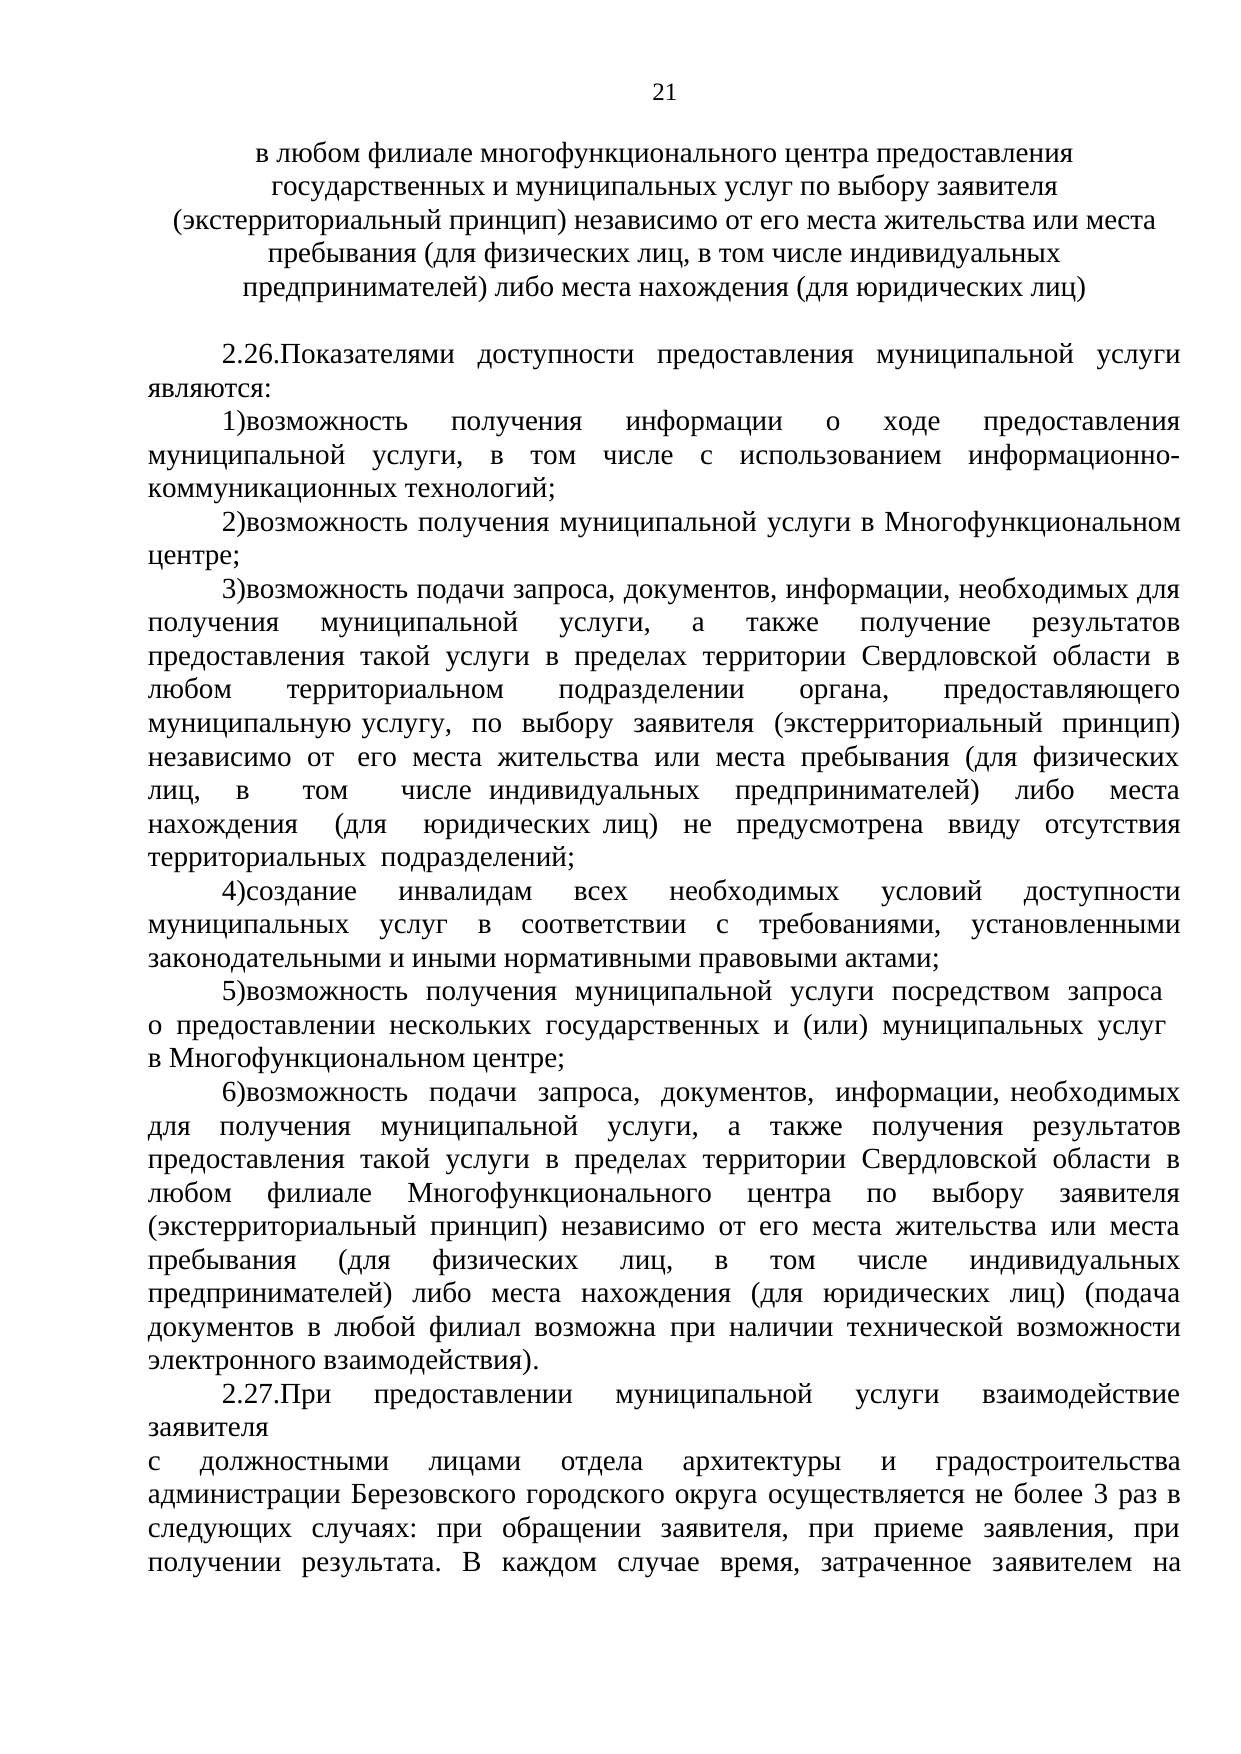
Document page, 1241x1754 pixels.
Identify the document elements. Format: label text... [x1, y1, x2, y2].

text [148, 135, 1181, 303]
list 5)возможность получения муниципальной услуги посредством запроса о предоставлении нескольких государственных и (или) муниципальных услуг в Многофункциональном центре; [148, 973, 1181, 1074]
list 3)возможность подачи запроса, документов, информации, необходимых для получения муниципальной услуги, а также получение результатов предоставления такой услуги в пределах территории Свердловской области в любом территориальном подразделении органа, предоставляющего муниципальную услугу, по выбору заявителя (экстерриториальный принцип) независимо от его места жительства или места пребывания (для физических лиц, в том числе индивидуальных предпринимателей) либо места нахождения (для юридических лиц) не предусмотрена ввиду отсутствия территориальных подразделений; [148, 571, 1181, 873]
text 1)возможность получения информации о ходе предоставления муниципальной услуги, в том числе с использованием информационно-коммуникационных технологий; [148, 403, 1181, 504]
list 4)создание инвалидам всех необходимых условий доступности муниципальных услуг в соответствии с требованиями, установленными законодательными и иными нормативными правовыми актами; [148, 873, 1181, 973]
text 2.26.Показателями доступности предоставления муниципальной услуги являются: [148, 336, 1181, 403]
list 6)возможность подачи запроса, документов, информации, необходимых для получения муниципальной услуги, а также получения результатов предоставления такой услуги в пределах территории Свердловской области в любом филиале Многофункционального центра по выбору заявителя (экстерриториальный принцип) независимо от его места жительства или места пребывания (для физических лиц, в том числе индивидуальных предпринимателей) либо места нахождения (для юридических лиц) (подача документов в любой филиал возможна при наличии технической возможности электронного взаимодействия). [148, 1074, 1181, 1376]
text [148, 1376, 1181, 1577]
list 2)возможность получения муниципальной услуги в Многофункциональном центре; [148, 504, 1181, 571]
